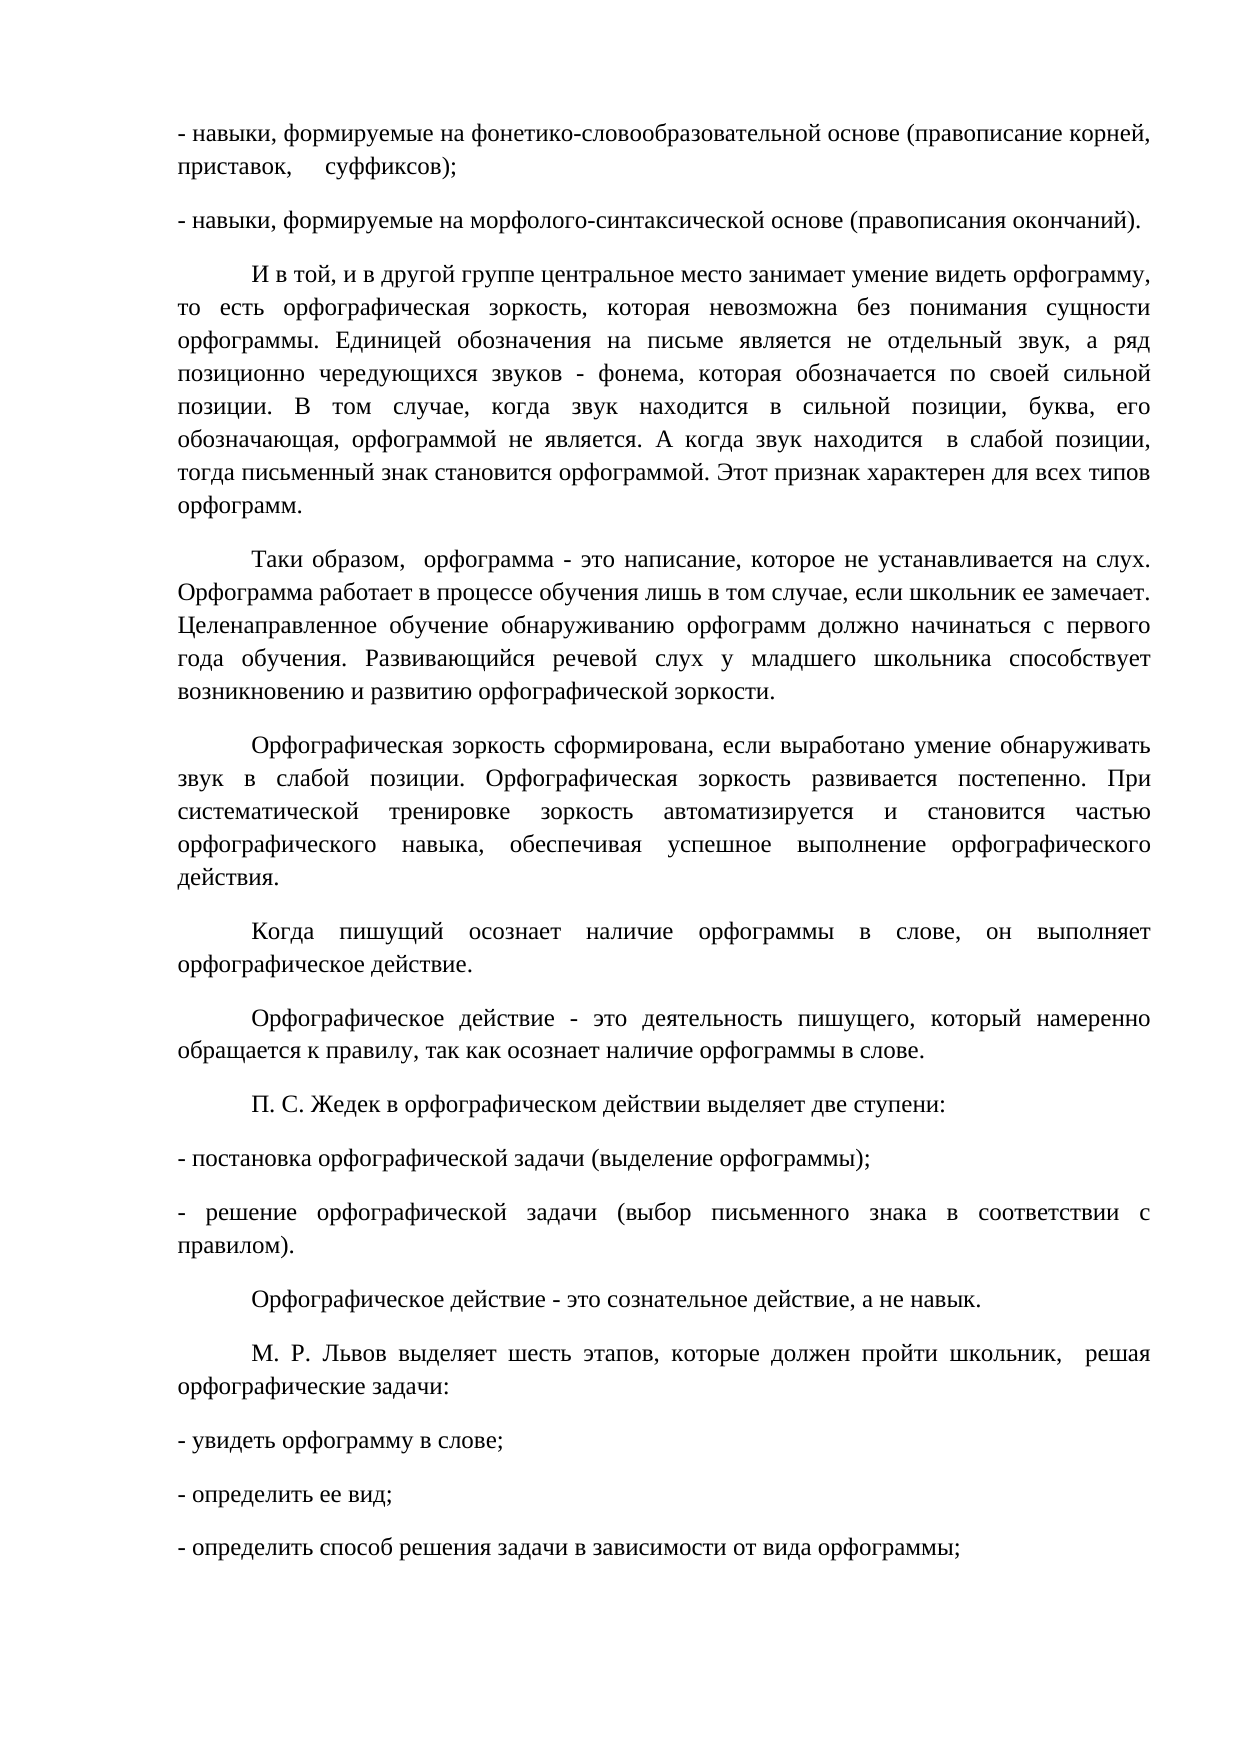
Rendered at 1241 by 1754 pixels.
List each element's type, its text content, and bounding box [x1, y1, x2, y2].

text - навыки, формируемые на морфолого-синтаксической основе (правописания окончаний). [177, 205, 1152, 234]
text П. С. Жедек в орфографическом действии выделяет две ступени: [177, 1089, 1152, 1118]
text И в той, и в другой группе центральное место занимает умение видеть орфограмму, то есть орфографическая зоркость, которая невозможна без понимания сущности орфограммы. Единицей обозначения на письме является не отдельный звук, а ряд позиционно чередующихся звуков - фонема, которая обозначается по своей сильной позиции. В том случае, когда звук находится в сильной позиции, буква, его обозначающая, орфограммой не является. А когда звук находится в слабой позиции, тогда письменный знак становится орфограммой. Этот признак характерен для всех типов орфограмм. [177, 259, 1152, 519]
text - постановка орфографической задачи (выделение орфограммы); [177, 1143, 1152, 1172]
text Орфографическое действие - это сознательное действие, а не навык. [177, 1284, 1152, 1313]
text - решение орфографической задачи (выбор письменного знака в соответствии с правилом). [177, 1197, 1152, 1259]
text - навыки, формируемые на фонетико-словообразовательной основе (правописание корней, приставок, суффиксов); [177, 118, 1152, 180]
text Когда пишущий осознает наличие орфограммы в слове, он выполняет орфографическое действие. [177, 916, 1152, 977]
text Орфографическая зоркость сформирована, если выработано умение обнаруживать звук в слабой позиции. Орфографическая зоркость развивается постепенно. При систематической тренировке зоркость автоматизируется и становится частью орфографического навыка, обеспечивая успешное выполнение орфографического действия. [177, 730, 1152, 891]
text - определить способ решения задачи в зависимости от вида орфограммы; [177, 1532, 1152, 1561]
text Орфографическое действие - это деятельность пишущего, который намеренно обращается к правилу, так как осознает наличие орфограммы в слове. [177, 1003, 1152, 1064]
text М. Р. Львов выделяет шесть этапов, которые должен пройти школьник, решая орфографические задачи: [177, 1338, 1152, 1400]
text - определить ее вид; [177, 1479, 1152, 1507]
text Таки образом, орфограмма - это написание, которое не устанавливается на слух. Орфограмма работает в процессе обучения лишь в том случае, если школьник ее замечает. Целенаправленное обучение обнаруживанию орфограмм должно начинаться с первого года обучения. Развивающийся речевой слух у младшего школьника способствует возникновению и развитию орфографической зоркости. [177, 544, 1152, 705]
text - увидеть орфограмму в слове; [177, 1425, 1152, 1453]
